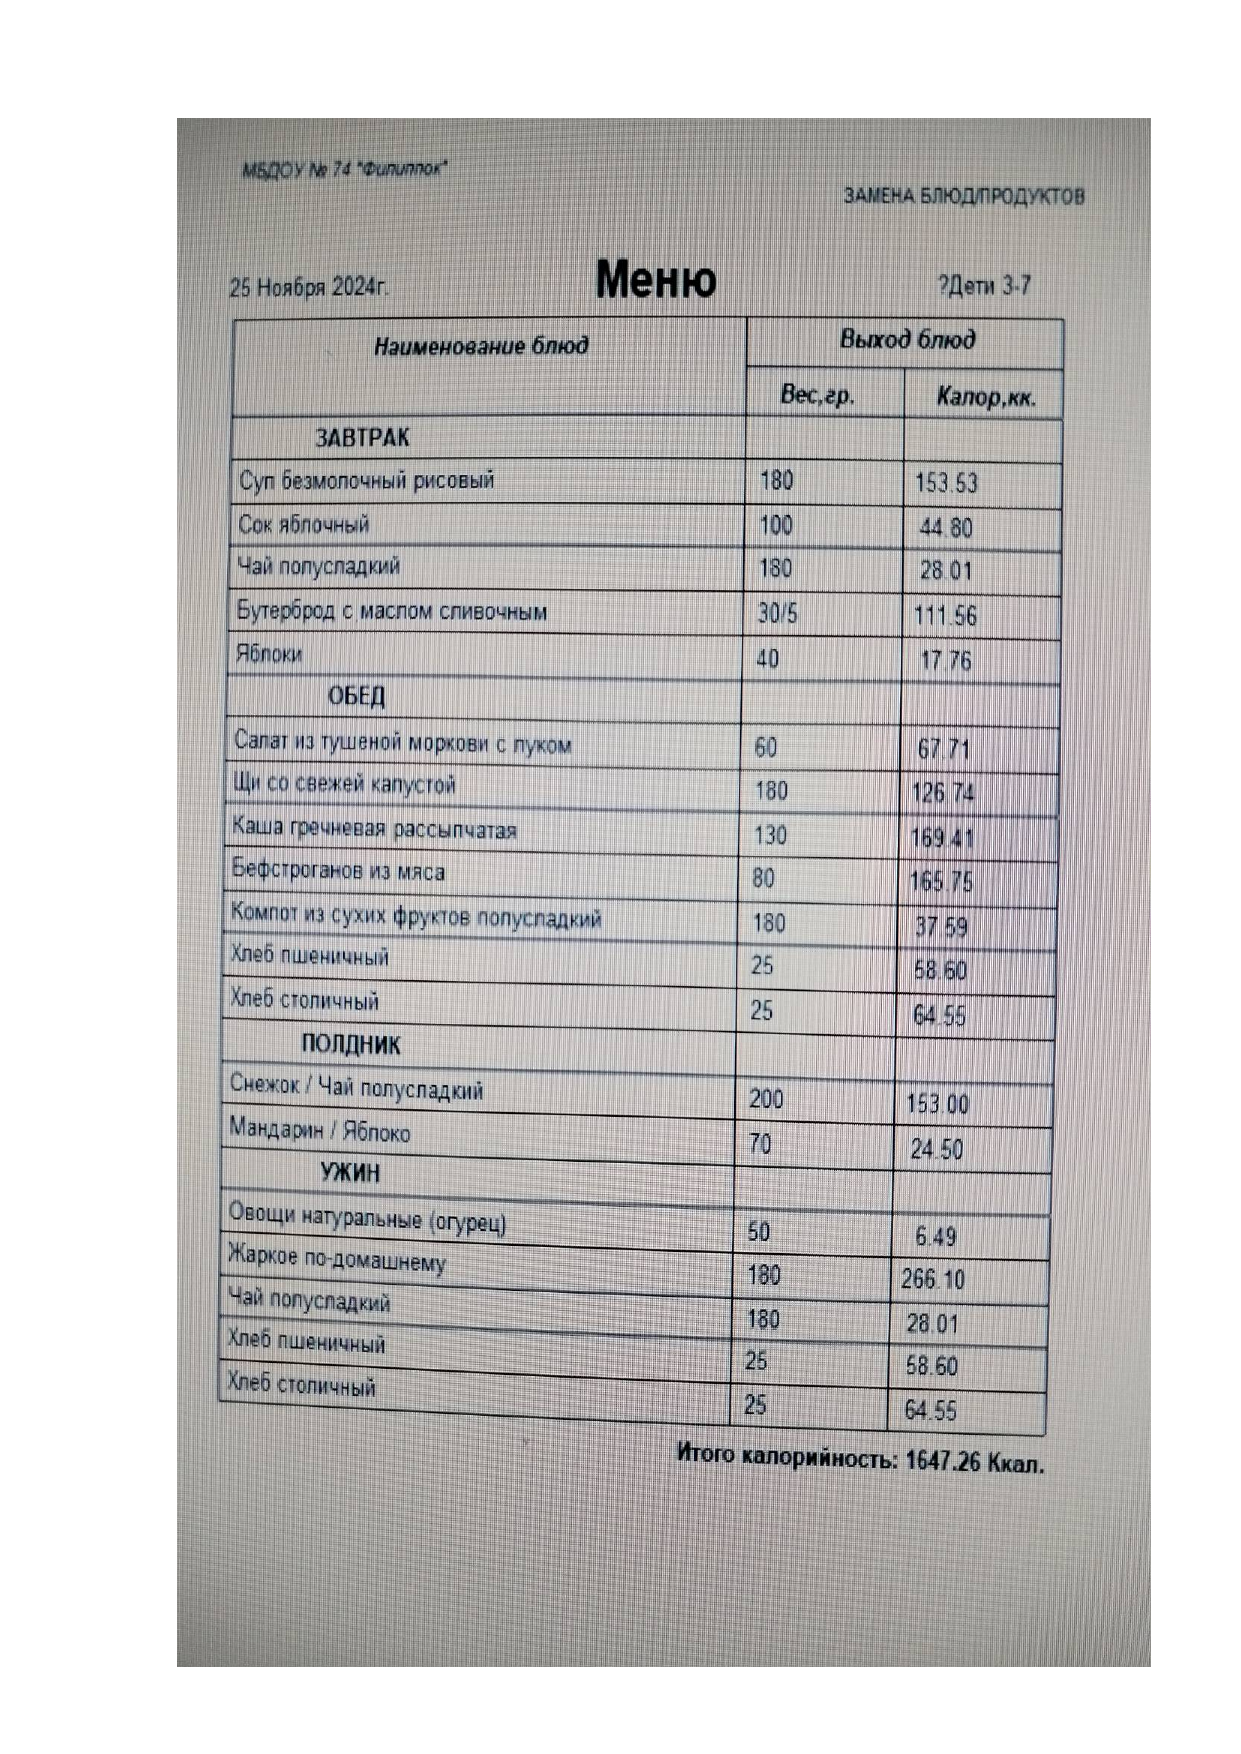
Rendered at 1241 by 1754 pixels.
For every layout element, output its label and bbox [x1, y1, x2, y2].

picture [177, 118, 1151, 1667]
